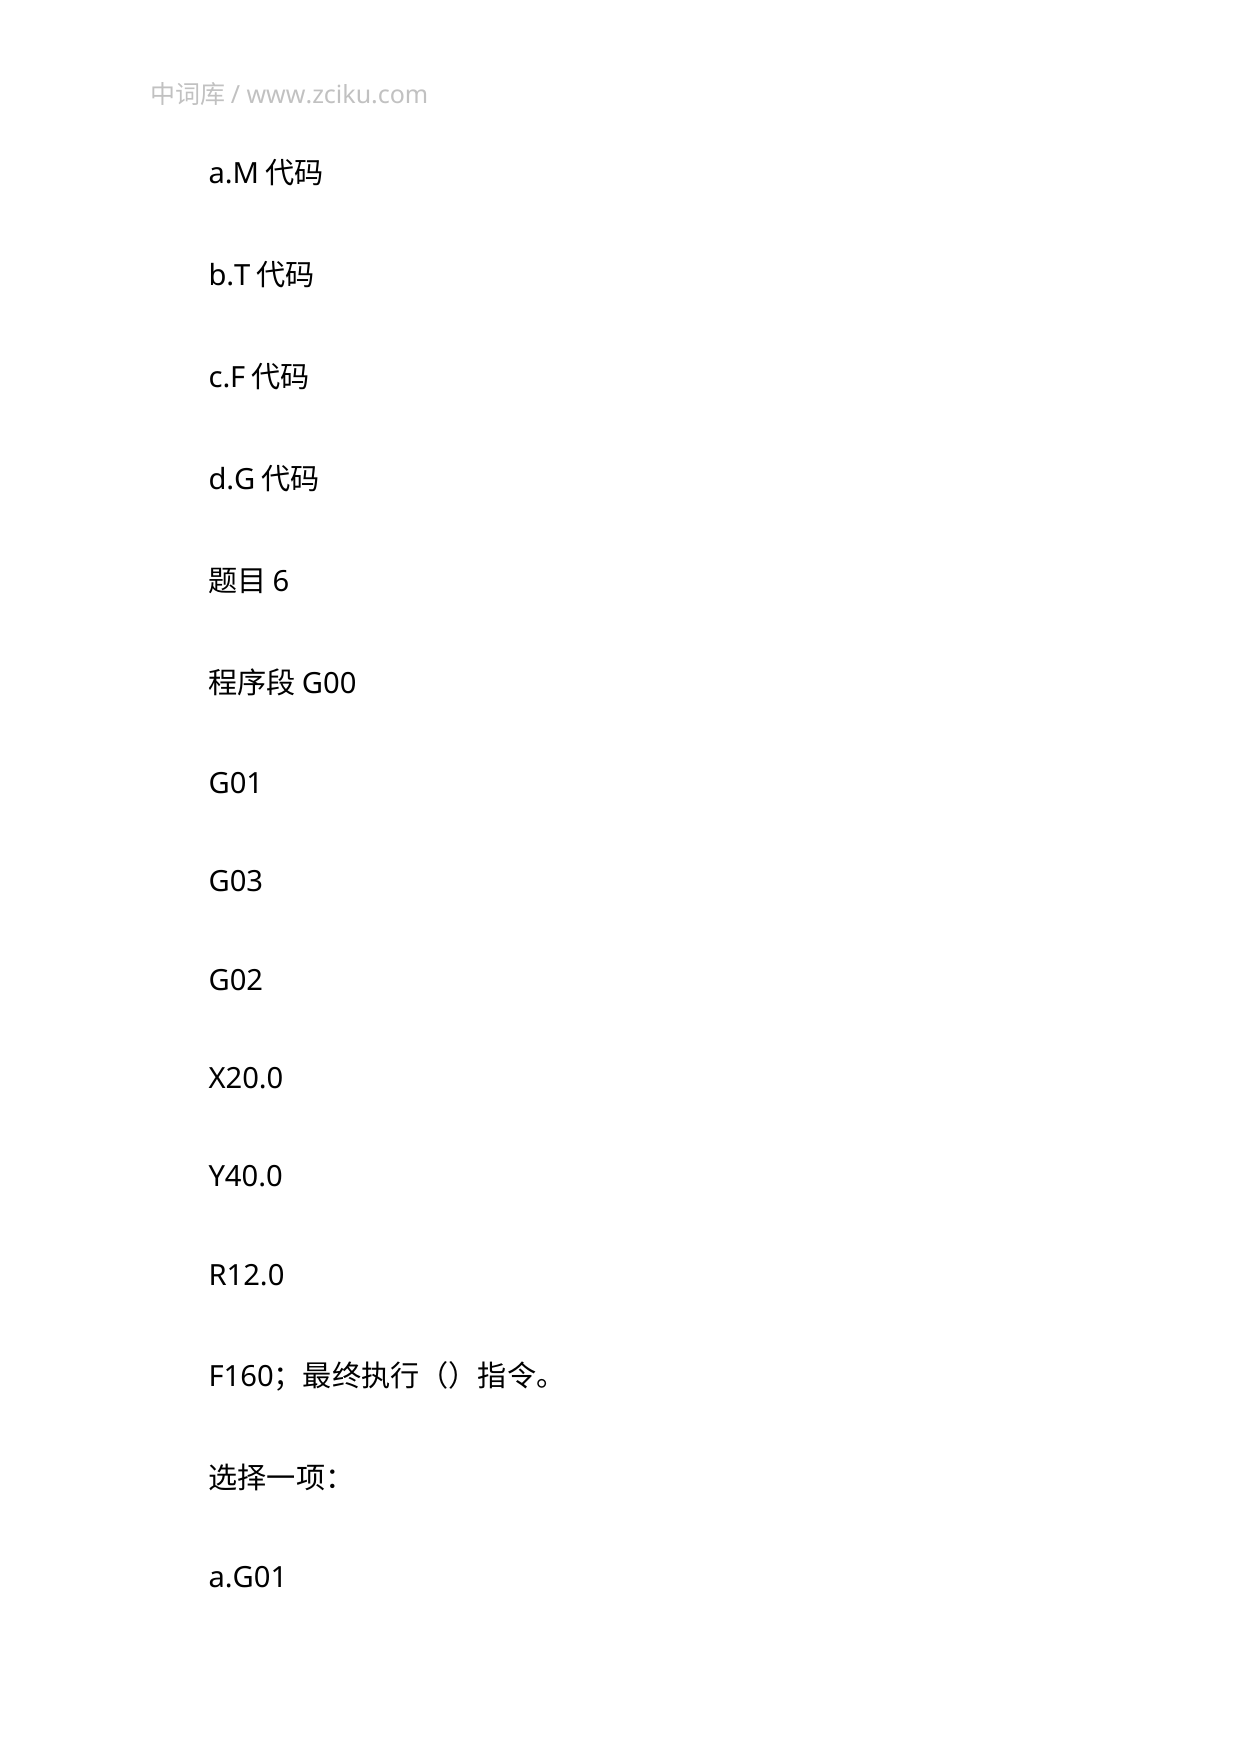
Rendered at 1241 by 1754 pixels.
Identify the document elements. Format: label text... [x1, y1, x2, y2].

text F160；最终执行（）指令。 [150, 1352, 1090, 1395]
text 题目6 [150, 558, 1090, 600]
text d.G代码 [150, 456, 1090, 498]
text Y40.0 [150, 1156, 1090, 1195]
text a.G01 [150, 1556, 1090, 1596]
text G03 [150, 860, 1090, 900]
text 程序段G00 [150, 660, 1090, 702]
text c.F代码 [150, 354, 1090, 396]
text G02 [150, 959, 1090, 998]
text R12.0 [150, 1254, 1090, 1294]
text b.T代码 [150, 252, 1090, 294]
text 选择一项： [150, 1454, 1090, 1497]
text G01 [150, 762, 1090, 802]
text X20.0 [150, 1057, 1090, 1097]
text a.M代码 [150, 150, 1090, 192]
